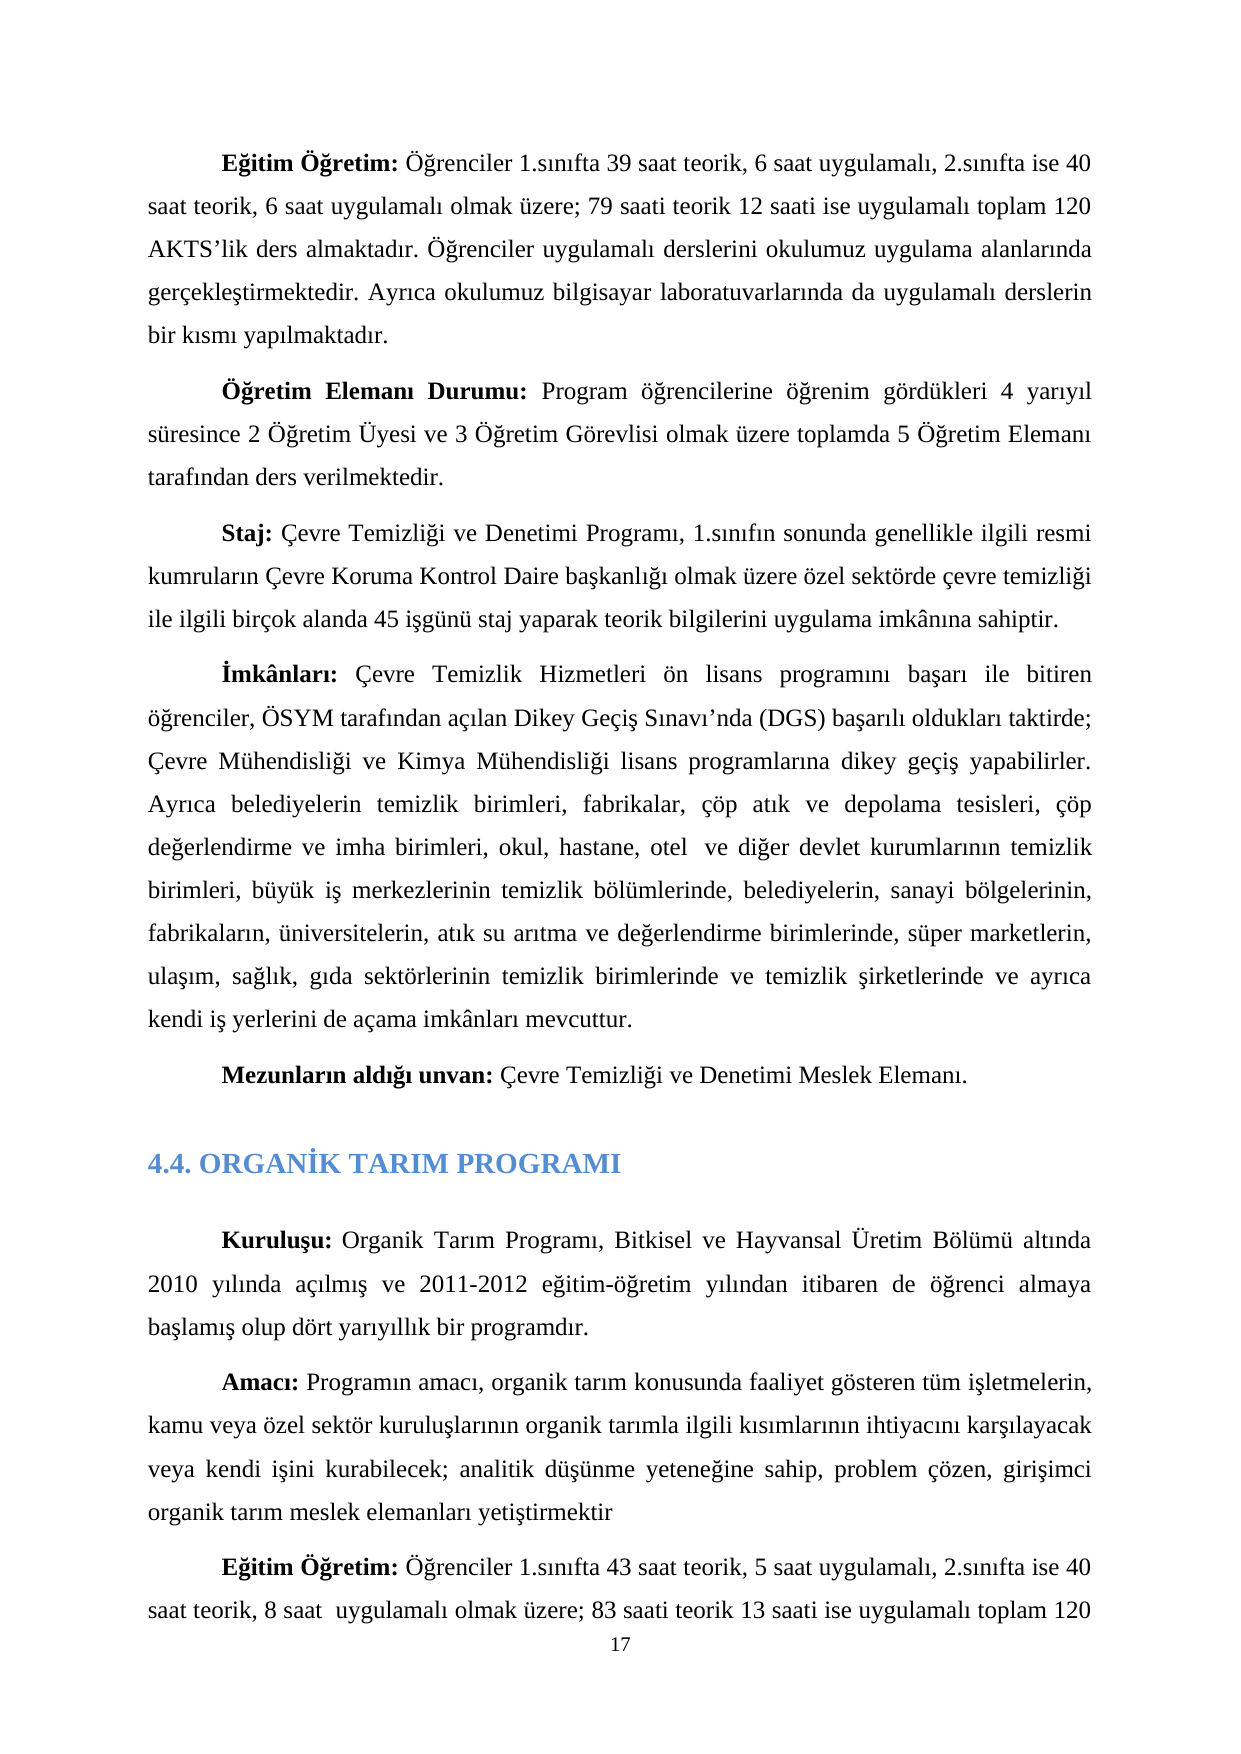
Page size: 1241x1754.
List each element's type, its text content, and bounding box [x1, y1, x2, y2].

text Amacı: Programın amacı, organik tarım konusunda faaliyet gösteren tüm işletmelerin, kamu veya özel sektör kuruluşlarının organik tarımla ilgili kısımlarının ihtiyacını karşılayacak veya kendi işini kurabilecek; analitik düşünme yeteneğine sahip, problem çözen, girişimci organik tarım meslek elemanları yetiştirmektir [148, 1367, 1093, 1526]
text Kuruluşu: Organik Tarım Programı, Bitkisel ve Hayvansal Üretim Bölümü altında 2010 yılında açılmış ve 2011-2012 eğitim-öğretim yılından itibaren de öğrenci almaya başlamış olup dört yarıyıllık bir programdır. [148, 1226, 1093, 1341]
text Staj: Çevre Temizliği ve Denetimi Programı, 1.sınıfın sonunda genellikle ilgili resmi kumruların Çevre Koruma Kontrol Daire başkanlığı olmak üzere özel sektörde çevre temizliği ile ilgili birçok alanda 45 işgünü staj yaparak teorik bilgilerini uygulama imkânına sahiptir. [148, 518, 1093, 633]
text Öğretim Elemanı Durumu: Program öğrencilerine öğrenim gördükleri 4 yarıyıl süresince 2 Öğretim Üyesi ve 3 Öğretim Görevlisi olmak üzere toplamda 5 Öğretim Elemanı tarafından ders verilmektedir. [148, 376, 1093, 491]
subtitle 4.4. ORGANİK TARIM PROGRAMI [148, 1146, 1093, 1180]
text Mezunların aldığı unvan: Çevre Temizliği ve Denetimi Meslek Elemanı. [148, 1060, 1093, 1089]
text Eğitim Öğretim: Öğrenciler 1.sınıfta 39 saat teorik, 6 saat uygulamalı, 2.sınıfta ise 40 saat teorik, 6 saat uygulamalı olmak üzere; 79 saati teorik 12 saati ise uygulamalı toplam 120 AKTS’lik ders almaktadır. Öğrenciler uygulamalı derslerini okulumuz uygulama alanlarında gerçekleştirmektedir. Ayrıca okulumuz bilgisayar laboratuvarlarında da uygulamalı derslerin bir kısmı yapılmaktadır. [148, 148, 1093, 349]
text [148, 1552, 1093, 1624]
text İmkânları: Çevre Temizlik Hizmetleri ön lisans programını başarı ile bitiren öğrenciler, ÖSYM tarafından açılan Dikey Geçiş Sınavı’nda (DGS) başarılı oldukları taktirde; Çevre Mühendisliği ve Kimya Mühendisliği lisans programlarına dikey geçiş yapabilirler. Ayrıca belediyelerin temizlik birimleri, fabrikalar, çöp atık ve depolama tesisleri, çöp değerlendirme ve imha birimleri, okul, hastane, otel ve diğer devlet kurumlarının temizlik birimleri, büyük iş merkezlerinin temizlik bölümlerinde, belediyelerin, sanayi bölgelerinin, fabrikaların, üniversitelerin, atık su arıtma ve değerlendirme birimlerinde, süper marketlerin, ulaşım, sağlık, gıda sektörlerinin temizlik birimlerinde ve temizlik şirketlerinde ve ayrıca kendi iş yerlerini de açama imkânları mevcuttur. [148, 659, 1093, 1033]
